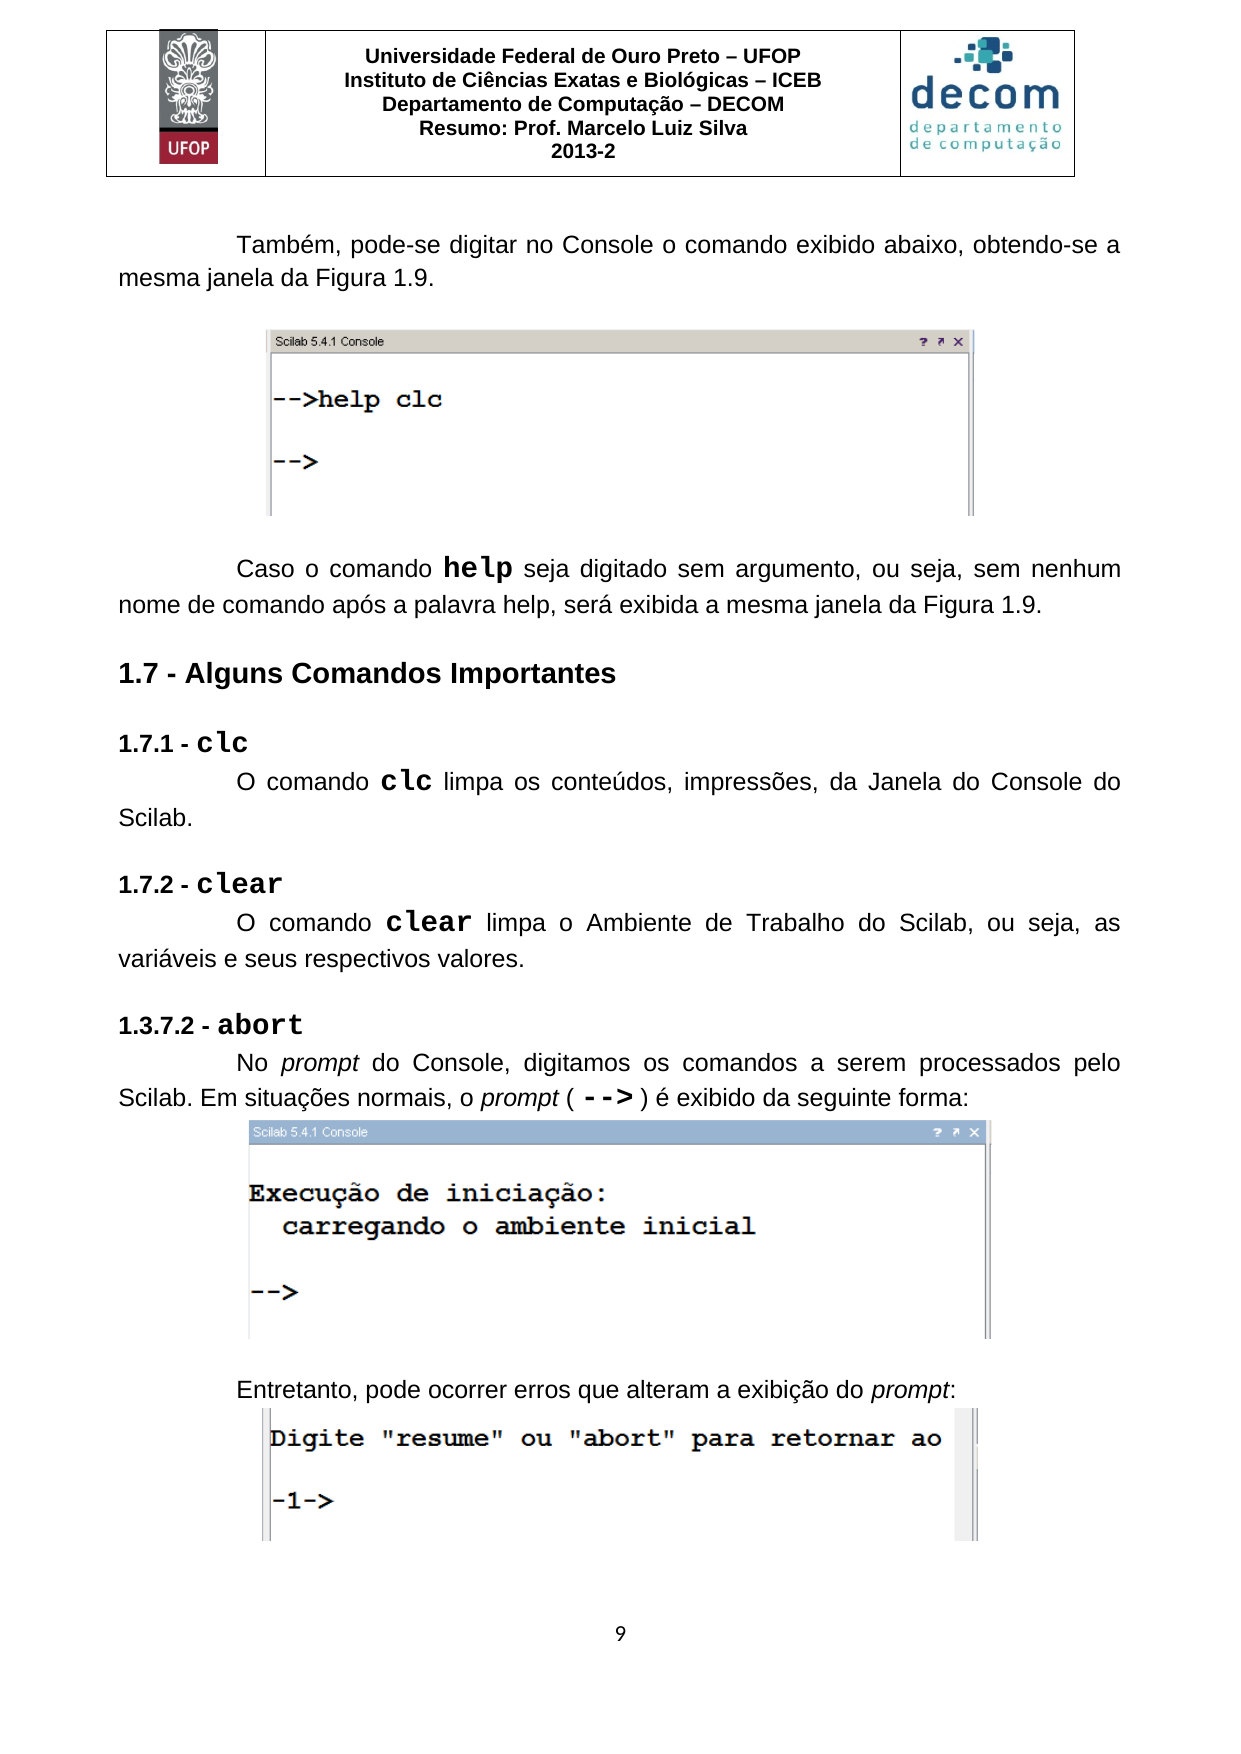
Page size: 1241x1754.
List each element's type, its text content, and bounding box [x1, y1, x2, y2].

text No prompt do Console, digitamos os comandos a serem processados pelo Scilab. Em situações normais, o prompt ( --> ) é exibido da seguinte forma: [118, 1048, 1122, 1115]
text 1.7.2 - clear [118, 869, 1122, 902]
picture [248, 1120, 992, 1339]
picture [265, 329, 975, 516]
text Entretanto, pode ocorrer erros que alteram a exibição do prompt: [118, 1375, 1122, 1404]
picture [262, 1408, 978, 1541]
text Caso o comando help seja digitado sem argumento, ou seja, sem nenhum nome de comando após a palavra help, será exibida a mesma janela da Figura 1.9. [118, 553, 1122, 619]
text O comando clear limpa o Ambiente de Trabalho do Scilab, ou seja, as variáveis e seus respectivos valores. [118, 907, 1122, 973]
picture [159, 31, 218, 164]
text 1.7.1 - clc [118, 728, 1122, 761]
picture [901, 31, 1072, 154]
text 1.7 - Alguns Comandos Importantes [118, 656, 1122, 690]
text Também, pode-se digitar no Console o comando exibido abaixo, obtendo-se a mesma janela da Figura 1.9. [118, 230, 1122, 292]
text O comando clc limpa os conteúdos, impressões, da Janela do Console do Scilab. [118, 766, 1122, 832]
text 1.3.7.2 - abort [118, 1011, 1122, 1043]
